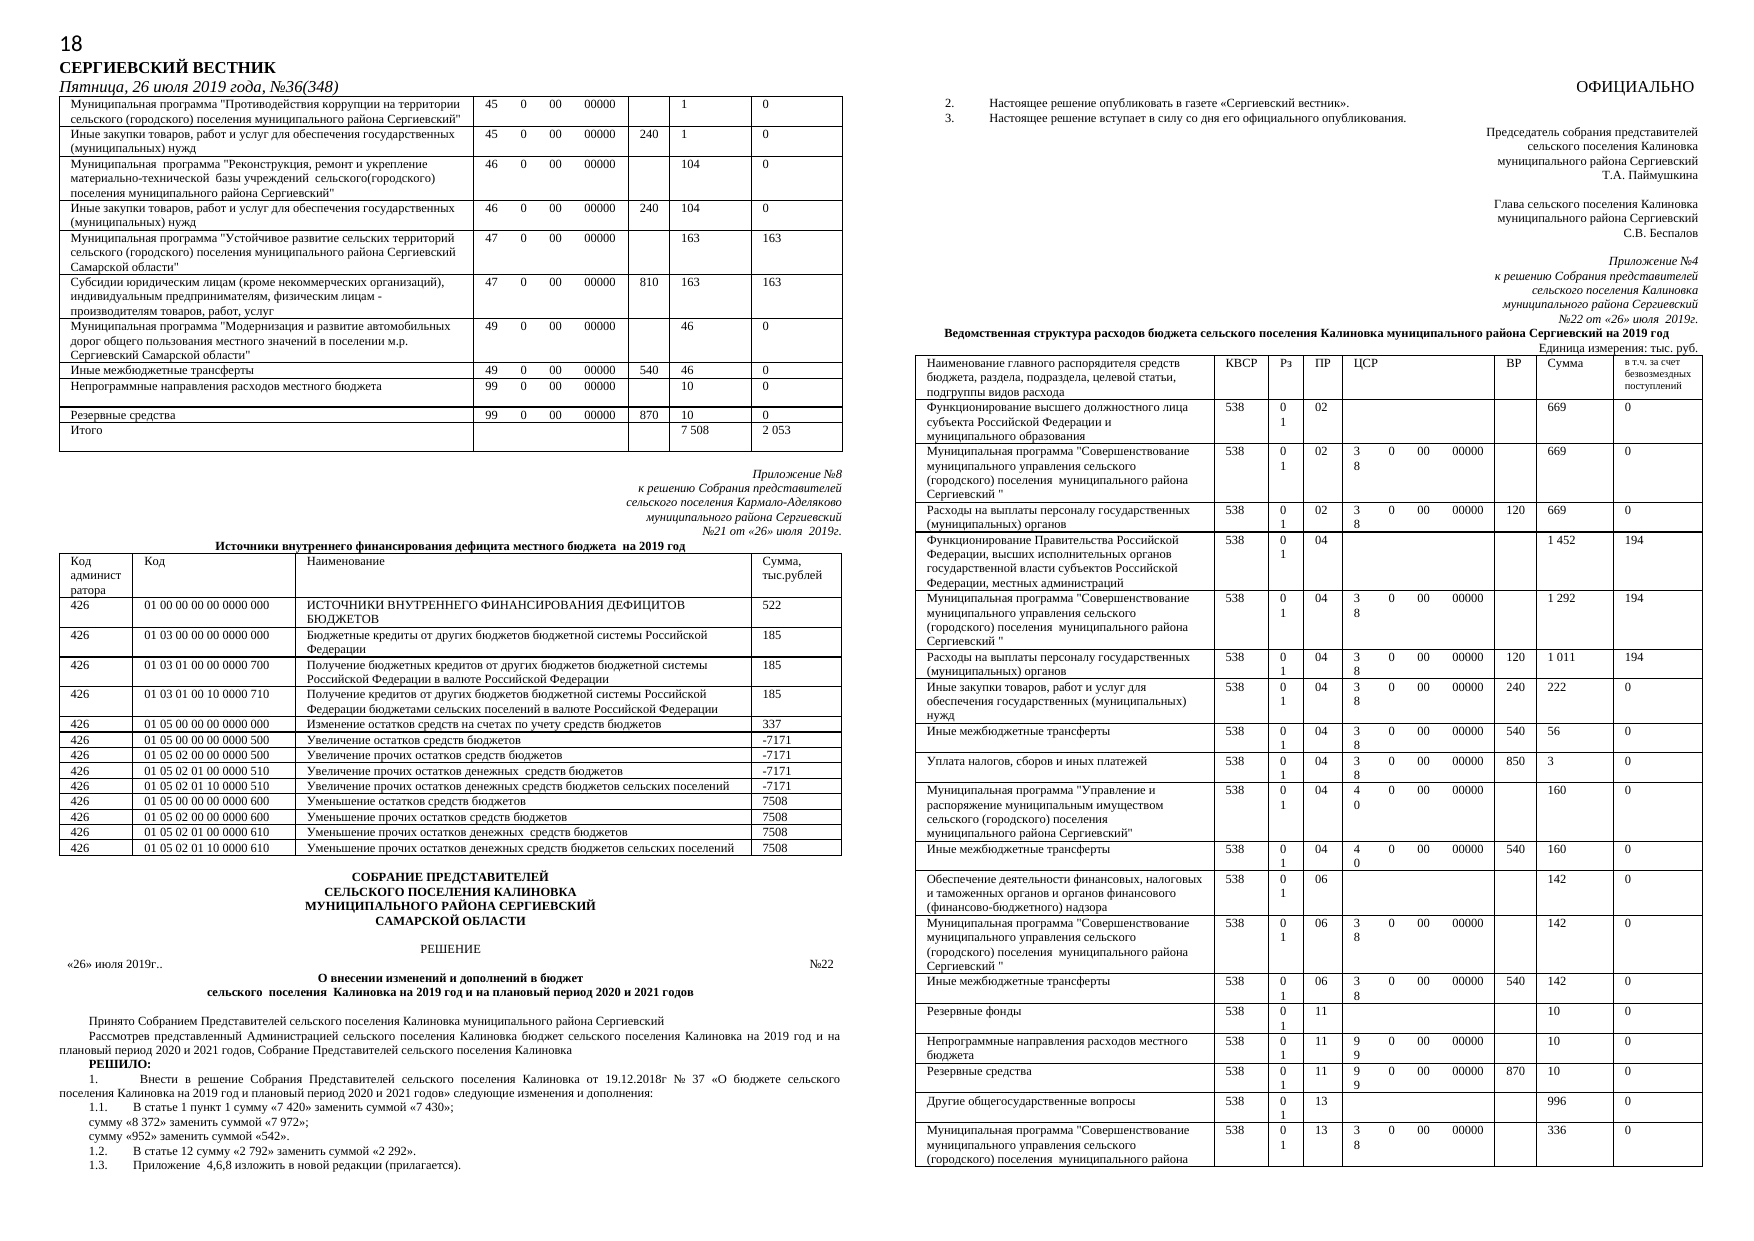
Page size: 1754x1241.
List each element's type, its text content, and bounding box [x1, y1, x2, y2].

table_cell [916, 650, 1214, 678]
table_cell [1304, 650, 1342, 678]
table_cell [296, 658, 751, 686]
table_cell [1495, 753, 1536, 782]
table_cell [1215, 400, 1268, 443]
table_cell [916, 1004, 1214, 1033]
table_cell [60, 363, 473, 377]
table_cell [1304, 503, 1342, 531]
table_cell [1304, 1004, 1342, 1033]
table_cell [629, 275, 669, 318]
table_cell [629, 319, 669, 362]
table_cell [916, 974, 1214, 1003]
text сельского поселения Калиновка на 2019 год и на плановый период 2020 и 2021 годов [59, 985, 842, 999]
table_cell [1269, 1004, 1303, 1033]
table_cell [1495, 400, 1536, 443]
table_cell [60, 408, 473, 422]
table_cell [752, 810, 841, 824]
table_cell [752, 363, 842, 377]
text Председатель собрания представителей [915, 125, 1698, 139]
text О внесении изменений и дополнений в бюджет [59, 971, 842, 985]
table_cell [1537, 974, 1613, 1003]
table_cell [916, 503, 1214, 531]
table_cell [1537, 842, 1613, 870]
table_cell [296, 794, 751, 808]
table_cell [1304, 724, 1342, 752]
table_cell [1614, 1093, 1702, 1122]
text к решению Собрания представителей [915, 268, 1698, 283]
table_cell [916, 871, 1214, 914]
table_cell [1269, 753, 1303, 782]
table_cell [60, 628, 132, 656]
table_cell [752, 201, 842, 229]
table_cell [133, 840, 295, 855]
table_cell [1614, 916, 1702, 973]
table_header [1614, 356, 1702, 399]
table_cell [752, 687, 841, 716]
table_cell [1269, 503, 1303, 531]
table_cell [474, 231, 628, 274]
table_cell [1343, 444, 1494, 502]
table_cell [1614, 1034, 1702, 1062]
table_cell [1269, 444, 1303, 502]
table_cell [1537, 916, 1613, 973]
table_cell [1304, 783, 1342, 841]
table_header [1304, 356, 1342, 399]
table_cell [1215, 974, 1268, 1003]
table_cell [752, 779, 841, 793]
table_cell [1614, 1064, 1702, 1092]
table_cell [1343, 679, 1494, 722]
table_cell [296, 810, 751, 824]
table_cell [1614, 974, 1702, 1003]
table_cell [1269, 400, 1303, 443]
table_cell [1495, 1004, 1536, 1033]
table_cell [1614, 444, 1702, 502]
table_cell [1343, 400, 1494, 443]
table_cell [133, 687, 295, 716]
text Приложение №8 [59, 466, 842, 481]
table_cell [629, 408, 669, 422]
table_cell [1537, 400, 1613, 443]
text 1. Внести в решение Собрания Представителей сельского поселения Калиновка от 19.12.2018г № 37 «О бюджете сельского поселения Калиновка на 2019 год и плановый период 2020 и 2021 годов» следующие изменения и дополнения: [59, 1071, 842, 1100]
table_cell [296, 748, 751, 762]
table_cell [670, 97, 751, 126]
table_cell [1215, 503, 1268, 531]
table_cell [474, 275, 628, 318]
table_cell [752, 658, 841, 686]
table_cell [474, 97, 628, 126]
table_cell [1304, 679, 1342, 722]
text Единица измерения: тыс. руб. [915, 340, 1698, 355]
text 1.3. Приложение 4,6,8 изложить в новой редакции (прилагается). [59, 1158, 842, 1172]
text Принято Собранием Представителей сельского поселения Калиновка муниципального района Сергиевский [59, 1014, 842, 1028]
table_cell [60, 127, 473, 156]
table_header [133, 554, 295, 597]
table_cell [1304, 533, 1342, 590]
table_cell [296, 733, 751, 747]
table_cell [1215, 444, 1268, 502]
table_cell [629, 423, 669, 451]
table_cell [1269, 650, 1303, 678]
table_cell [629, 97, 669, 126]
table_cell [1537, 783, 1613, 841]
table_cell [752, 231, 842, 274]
text сумму «8 372» заменить суммой «7 972»; [59, 1114, 842, 1129]
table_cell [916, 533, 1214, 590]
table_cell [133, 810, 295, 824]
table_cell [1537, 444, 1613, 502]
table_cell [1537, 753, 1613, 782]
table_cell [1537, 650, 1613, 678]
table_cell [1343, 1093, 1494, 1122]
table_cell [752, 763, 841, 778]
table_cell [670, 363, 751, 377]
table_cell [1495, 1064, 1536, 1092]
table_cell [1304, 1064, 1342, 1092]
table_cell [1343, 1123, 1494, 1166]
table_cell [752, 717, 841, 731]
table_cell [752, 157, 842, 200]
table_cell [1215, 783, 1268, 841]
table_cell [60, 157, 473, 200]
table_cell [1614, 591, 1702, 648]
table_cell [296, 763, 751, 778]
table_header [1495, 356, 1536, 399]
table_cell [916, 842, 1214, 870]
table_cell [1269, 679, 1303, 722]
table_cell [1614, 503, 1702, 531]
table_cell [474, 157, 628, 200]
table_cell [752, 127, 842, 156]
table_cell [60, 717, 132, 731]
text сельского поселения Калиновка [915, 283, 1698, 297]
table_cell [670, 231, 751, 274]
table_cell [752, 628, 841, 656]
text СОБРАНИЕ ПРЕДСТАВИТЕЛЕЙ [59, 870, 842, 884]
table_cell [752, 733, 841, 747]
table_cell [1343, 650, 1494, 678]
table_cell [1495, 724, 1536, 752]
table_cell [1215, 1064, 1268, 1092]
text к решению Собрания представителей [59, 481, 842, 495]
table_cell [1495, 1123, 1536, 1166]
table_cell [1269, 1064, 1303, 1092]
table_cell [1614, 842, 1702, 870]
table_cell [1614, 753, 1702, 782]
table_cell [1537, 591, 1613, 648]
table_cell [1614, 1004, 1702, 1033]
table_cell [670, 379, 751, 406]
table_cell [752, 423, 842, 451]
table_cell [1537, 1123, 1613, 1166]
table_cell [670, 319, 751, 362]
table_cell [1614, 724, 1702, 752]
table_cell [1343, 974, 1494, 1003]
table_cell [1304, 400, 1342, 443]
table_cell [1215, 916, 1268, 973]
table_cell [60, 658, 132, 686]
text Источники внутреннего финансирования дефицита местного бюджета на 2019 год [59, 538, 842, 553]
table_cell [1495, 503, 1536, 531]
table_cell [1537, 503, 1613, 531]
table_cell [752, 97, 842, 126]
text РЕШИЛО: [59, 1057, 842, 1071]
text сельского поселения Калиновка [915, 139, 1698, 153]
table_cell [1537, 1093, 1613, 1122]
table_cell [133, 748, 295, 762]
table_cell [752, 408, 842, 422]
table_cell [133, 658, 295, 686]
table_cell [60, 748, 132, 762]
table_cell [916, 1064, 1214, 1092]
text Глава сельского поселения Калиновка [915, 197, 1698, 211]
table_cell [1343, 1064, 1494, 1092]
text №22 от «26» июля 2019г. [915, 312, 1698, 326]
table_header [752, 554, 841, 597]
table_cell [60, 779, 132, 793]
text муниципального района Сергиевский [915, 297, 1698, 312]
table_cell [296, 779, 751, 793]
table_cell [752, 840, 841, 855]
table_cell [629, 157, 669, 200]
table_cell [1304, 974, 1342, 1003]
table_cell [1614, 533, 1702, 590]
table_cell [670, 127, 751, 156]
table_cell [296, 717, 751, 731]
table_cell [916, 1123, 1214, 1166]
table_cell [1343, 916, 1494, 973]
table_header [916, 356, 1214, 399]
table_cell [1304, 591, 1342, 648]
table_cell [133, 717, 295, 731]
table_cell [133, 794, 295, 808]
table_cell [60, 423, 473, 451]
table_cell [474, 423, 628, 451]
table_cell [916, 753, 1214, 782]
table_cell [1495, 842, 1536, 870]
text С.В. Беспалов [915, 225, 1698, 240]
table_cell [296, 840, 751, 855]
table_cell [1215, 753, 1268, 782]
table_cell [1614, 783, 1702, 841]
text МУНИЦИПАЛЬНОГО РАЙОНА СЕРГИЕВСКИЙ [59, 899, 842, 913]
text Ведомственная структура расходов бюджета сельского поселения Калиновка муниципального района Сергиевский на 2019 год [915, 326, 1698, 340]
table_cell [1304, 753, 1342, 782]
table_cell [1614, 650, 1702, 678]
text РЕШЕНИЕ [59, 942, 842, 956]
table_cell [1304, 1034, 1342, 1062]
text муниципального района Сергиевский [59, 509, 842, 524]
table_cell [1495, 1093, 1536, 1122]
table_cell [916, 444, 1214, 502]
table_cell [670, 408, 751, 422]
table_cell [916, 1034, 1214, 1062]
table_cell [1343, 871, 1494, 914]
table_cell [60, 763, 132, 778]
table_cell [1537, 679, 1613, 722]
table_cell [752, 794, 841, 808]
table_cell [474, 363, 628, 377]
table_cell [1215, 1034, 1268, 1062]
text Т.А. Паймушкина [915, 168, 1698, 182]
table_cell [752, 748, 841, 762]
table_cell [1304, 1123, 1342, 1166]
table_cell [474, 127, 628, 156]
text «26» июля 2019г.. №22 [59, 956, 842, 971]
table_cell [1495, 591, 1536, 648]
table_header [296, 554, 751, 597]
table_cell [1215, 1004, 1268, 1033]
text муниципального района Сергиевский [915, 211, 1698, 225]
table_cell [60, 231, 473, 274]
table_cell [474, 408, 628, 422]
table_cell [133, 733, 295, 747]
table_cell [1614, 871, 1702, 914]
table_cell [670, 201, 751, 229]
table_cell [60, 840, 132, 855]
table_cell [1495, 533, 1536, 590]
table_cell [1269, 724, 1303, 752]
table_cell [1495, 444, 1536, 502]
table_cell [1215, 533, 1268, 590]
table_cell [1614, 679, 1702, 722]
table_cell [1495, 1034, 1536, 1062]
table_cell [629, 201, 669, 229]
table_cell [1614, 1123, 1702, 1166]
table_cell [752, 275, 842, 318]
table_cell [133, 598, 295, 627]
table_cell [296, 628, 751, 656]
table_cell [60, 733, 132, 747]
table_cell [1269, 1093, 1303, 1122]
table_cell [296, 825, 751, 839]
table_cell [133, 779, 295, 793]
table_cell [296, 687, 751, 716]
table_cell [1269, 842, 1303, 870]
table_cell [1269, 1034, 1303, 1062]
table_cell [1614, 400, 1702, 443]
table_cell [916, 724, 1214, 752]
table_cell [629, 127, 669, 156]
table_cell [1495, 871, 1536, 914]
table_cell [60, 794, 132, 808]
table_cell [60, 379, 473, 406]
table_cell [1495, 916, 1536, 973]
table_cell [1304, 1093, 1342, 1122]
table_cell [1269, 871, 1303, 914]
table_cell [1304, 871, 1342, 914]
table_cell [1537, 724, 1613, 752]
text Рассмотрев представленный Администрацией сельского поселения Калиновка бюджет сельского поселения Калиновка на 2019 год и на плановый период 2020 и 2021 годов, Собрание Представителей сельского поселения Калиновка [59, 1028, 842, 1057]
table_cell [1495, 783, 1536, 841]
text сельского поселения Кармало-Аделяково [59, 495, 842, 509]
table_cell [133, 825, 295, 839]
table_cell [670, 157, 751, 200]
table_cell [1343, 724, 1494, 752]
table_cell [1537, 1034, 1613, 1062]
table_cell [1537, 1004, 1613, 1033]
text САМАРСКОЙ ОБЛАСТИ [59, 913, 842, 928]
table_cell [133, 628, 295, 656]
text 3. Настоящее решение вступает в силу со дня его официального опубликования. [915, 110, 1698, 125]
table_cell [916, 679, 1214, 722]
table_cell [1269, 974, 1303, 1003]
text Приложение №4 [915, 254, 1698, 268]
text 1.1. В статье 1 пункт 1 сумму «7 420» заменить суммой «7 430»; [59, 1100, 842, 1114]
text №21 от «26» июля 2019г. [59, 524, 842, 538]
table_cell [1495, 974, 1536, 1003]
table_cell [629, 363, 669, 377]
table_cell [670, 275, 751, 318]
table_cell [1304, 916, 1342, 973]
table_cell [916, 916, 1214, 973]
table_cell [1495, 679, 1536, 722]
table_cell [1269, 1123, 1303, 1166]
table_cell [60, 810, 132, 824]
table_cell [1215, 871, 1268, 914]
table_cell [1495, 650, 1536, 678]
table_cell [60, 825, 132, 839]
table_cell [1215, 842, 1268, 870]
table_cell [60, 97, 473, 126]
text СЕЛЬСКОГО ПОСЕЛЕНИЯ КАЛИНОВКА [59, 884, 842, 899]
text муниципального района Сергиевский [915, 153, 1698, 168]
text сумму «952» заменить суммой «542». [59, 1129, 842, 1143]
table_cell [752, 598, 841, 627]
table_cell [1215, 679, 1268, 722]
text 2. Настоящее решение опубликовать в газете «Сергиевский вестник». [915, 96, 1698, 110]
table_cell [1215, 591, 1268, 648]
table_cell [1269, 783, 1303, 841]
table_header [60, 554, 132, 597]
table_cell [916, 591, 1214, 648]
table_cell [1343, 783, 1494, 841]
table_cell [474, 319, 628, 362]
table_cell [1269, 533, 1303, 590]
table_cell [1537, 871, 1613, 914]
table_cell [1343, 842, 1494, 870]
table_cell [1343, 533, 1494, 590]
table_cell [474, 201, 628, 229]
text 1.2. В статье 12 сумму «2 792» заменить суммой «2 292». [59, 1143, 842, 1158]
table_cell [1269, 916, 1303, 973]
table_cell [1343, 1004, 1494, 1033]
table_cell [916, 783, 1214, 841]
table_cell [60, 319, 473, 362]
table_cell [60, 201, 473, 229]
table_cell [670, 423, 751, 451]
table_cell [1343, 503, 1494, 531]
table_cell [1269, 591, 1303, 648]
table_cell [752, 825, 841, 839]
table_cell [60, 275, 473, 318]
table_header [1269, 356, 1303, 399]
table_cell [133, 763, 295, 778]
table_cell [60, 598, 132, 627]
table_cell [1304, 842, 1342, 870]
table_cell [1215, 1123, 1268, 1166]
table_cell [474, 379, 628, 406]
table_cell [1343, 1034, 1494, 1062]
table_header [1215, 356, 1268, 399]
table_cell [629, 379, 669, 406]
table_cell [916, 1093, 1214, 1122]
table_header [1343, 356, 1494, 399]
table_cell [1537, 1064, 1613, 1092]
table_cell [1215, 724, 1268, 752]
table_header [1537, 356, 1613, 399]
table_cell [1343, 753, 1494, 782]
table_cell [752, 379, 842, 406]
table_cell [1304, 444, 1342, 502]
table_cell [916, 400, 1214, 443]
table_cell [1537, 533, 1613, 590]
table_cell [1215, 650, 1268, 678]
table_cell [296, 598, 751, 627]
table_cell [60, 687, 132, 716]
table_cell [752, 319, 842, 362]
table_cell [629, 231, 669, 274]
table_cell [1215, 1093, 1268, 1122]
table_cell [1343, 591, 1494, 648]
